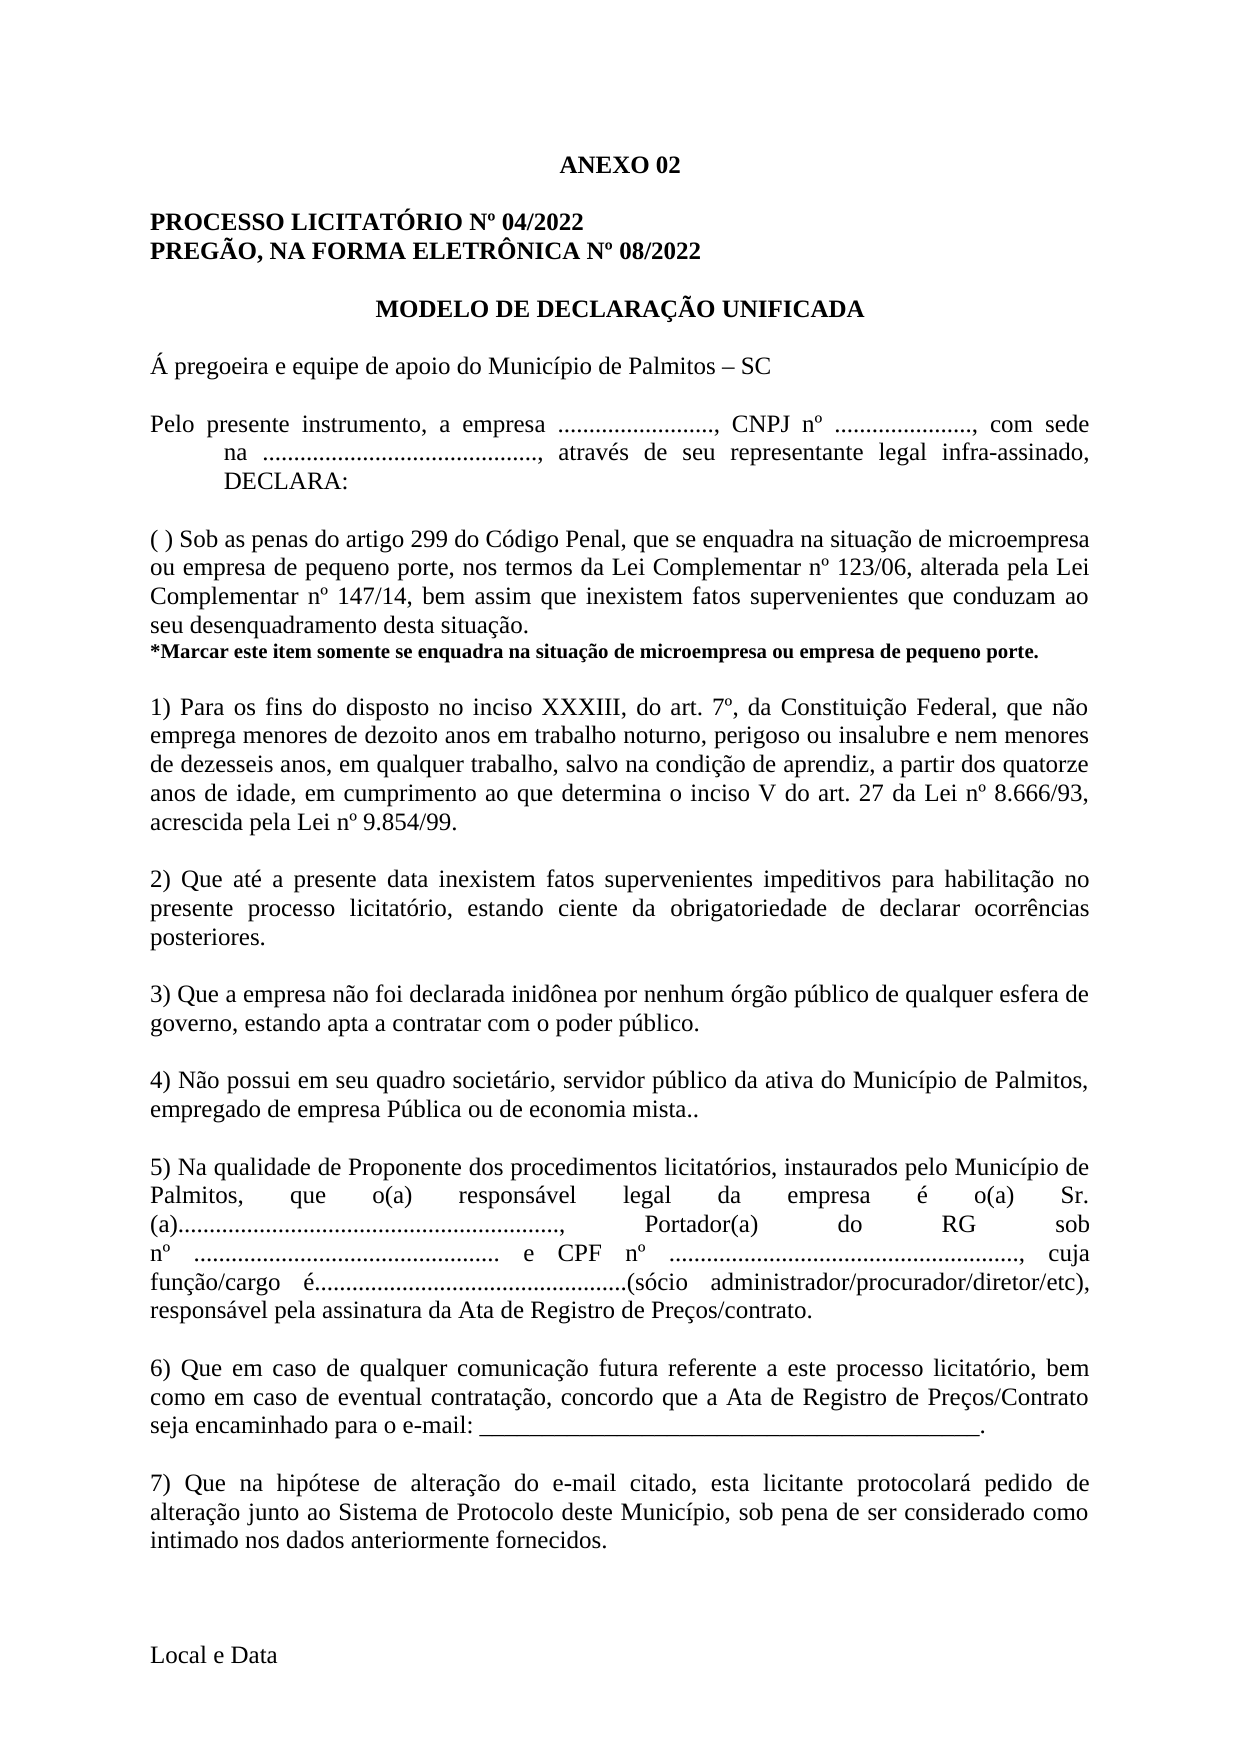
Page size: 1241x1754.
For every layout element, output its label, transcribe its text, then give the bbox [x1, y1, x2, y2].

text 1) Para os fins do disposto no inciso XXXIII, do art. 7º, da Constituição Federal, que não emprega menores de dezoito anos em trabalho noturno, perigoso ou insalubre e nem menores de dezesseis anos, em qualquer trabalho, salvo na condição de aprendiz, a partir dos quatorze anos de idade, em cumprimento ao que determina o inciso V do art. 27 da Lei nº 8.666/93, acrescida pela Lei nº 9.854/99. [150, 692, 1090, 835]
text MODELO DE DECLARAÇÃO UNIFICADA [150, 294, 1090, 322]
text PROCESSO LICITATÓRIO Nº 04/2022 [150, 207, 1090, 236]
text *Marcar este item somente se enquadra na situação de microempresa ou empresa de pequeno porte. [150, 639, 1090, 663]
text ANEXO 02 [150, 150, 1090, 179]
text 3) Que a empresa não foi declarada inidônea por nenhum órgão público de qualquer esfera de governo, estando apta a contratar com o poder público. [150, 979, 1090, 1037]
text PREGÃO, NA FORMA ELETRÔNICA Nº 08/2022 [150, 236, 1090, 265]
text 4) Não possui em seu quadro societário, servidor público da ativa do Município de Palmitos, empregado de empresa Pública ou de economia mista.. [150, 1065, 1090, 1123]
text 5) Na qualidade de Proponente dos procedimentos licitatórios, instaurados pelo Município de Palmitos, que o(a) responsável legal da empresa é o(a) Sr.(a)............................................................., Portador(a) do RG sob nº ................................................. e CPF nº ........................................................, cuja função/cargo é..................................................(sócio administrador/procurador/diretor/etc), responsável pela assinatura da Ata de Registro de Preços/contrato. [150, 1152, 1090, 1324]
text 6) Que em caso de qualquer comunicação futura referente a este processo licitatório, bem como em caso de eventual contratação, concordo que a Ata de Registro de Preços/Contrato seja encaminhado para o e-mail: ________________________________________. [150, 1353, 1090, 1439]
text 7) Que na hipótese de alteração do e-mail citado, esta licitante protocolará pedido de alteração junto ao Sistema de Protocolo deste Município, sob pena de ser considerado como intimado nos dados anteriormente fornecidos. [150, 1468, 1090, 1554]
text Local e Data [150, 1640, 1090, 1669]
text Á pregoeira e equipe de apoio do Município de Palmitos – SC [150, 351, 1090, 380]
text Pelo presente instrumento, a empresa ........................., CNPJ nº ......................, com sede na ............................................, através de seu representante legal infra-assinado, DECLARA: [150, 409, 1090, 495]
text ( ) Sob as penas do artigo 299 do Código Penal, que se enquadra na situação de microempresa ou empresa de pequeno porte, nos termos da Lei Complementar nº 123/06, alterada pela Lei Complementar nº 147/14, bem assim que inexistem fatos supervenientes que conduzam ao seu desenquadramento desta situação. [150, 524, 1090, 639]
text 2) Que até a presente data inexistem fatos supervenientes impeditivos para habilitação no presente processo licitatório, estando ciente da obrigatoriedade de declarar ocorrências posteriores. [150, 864, 1090, 950]
